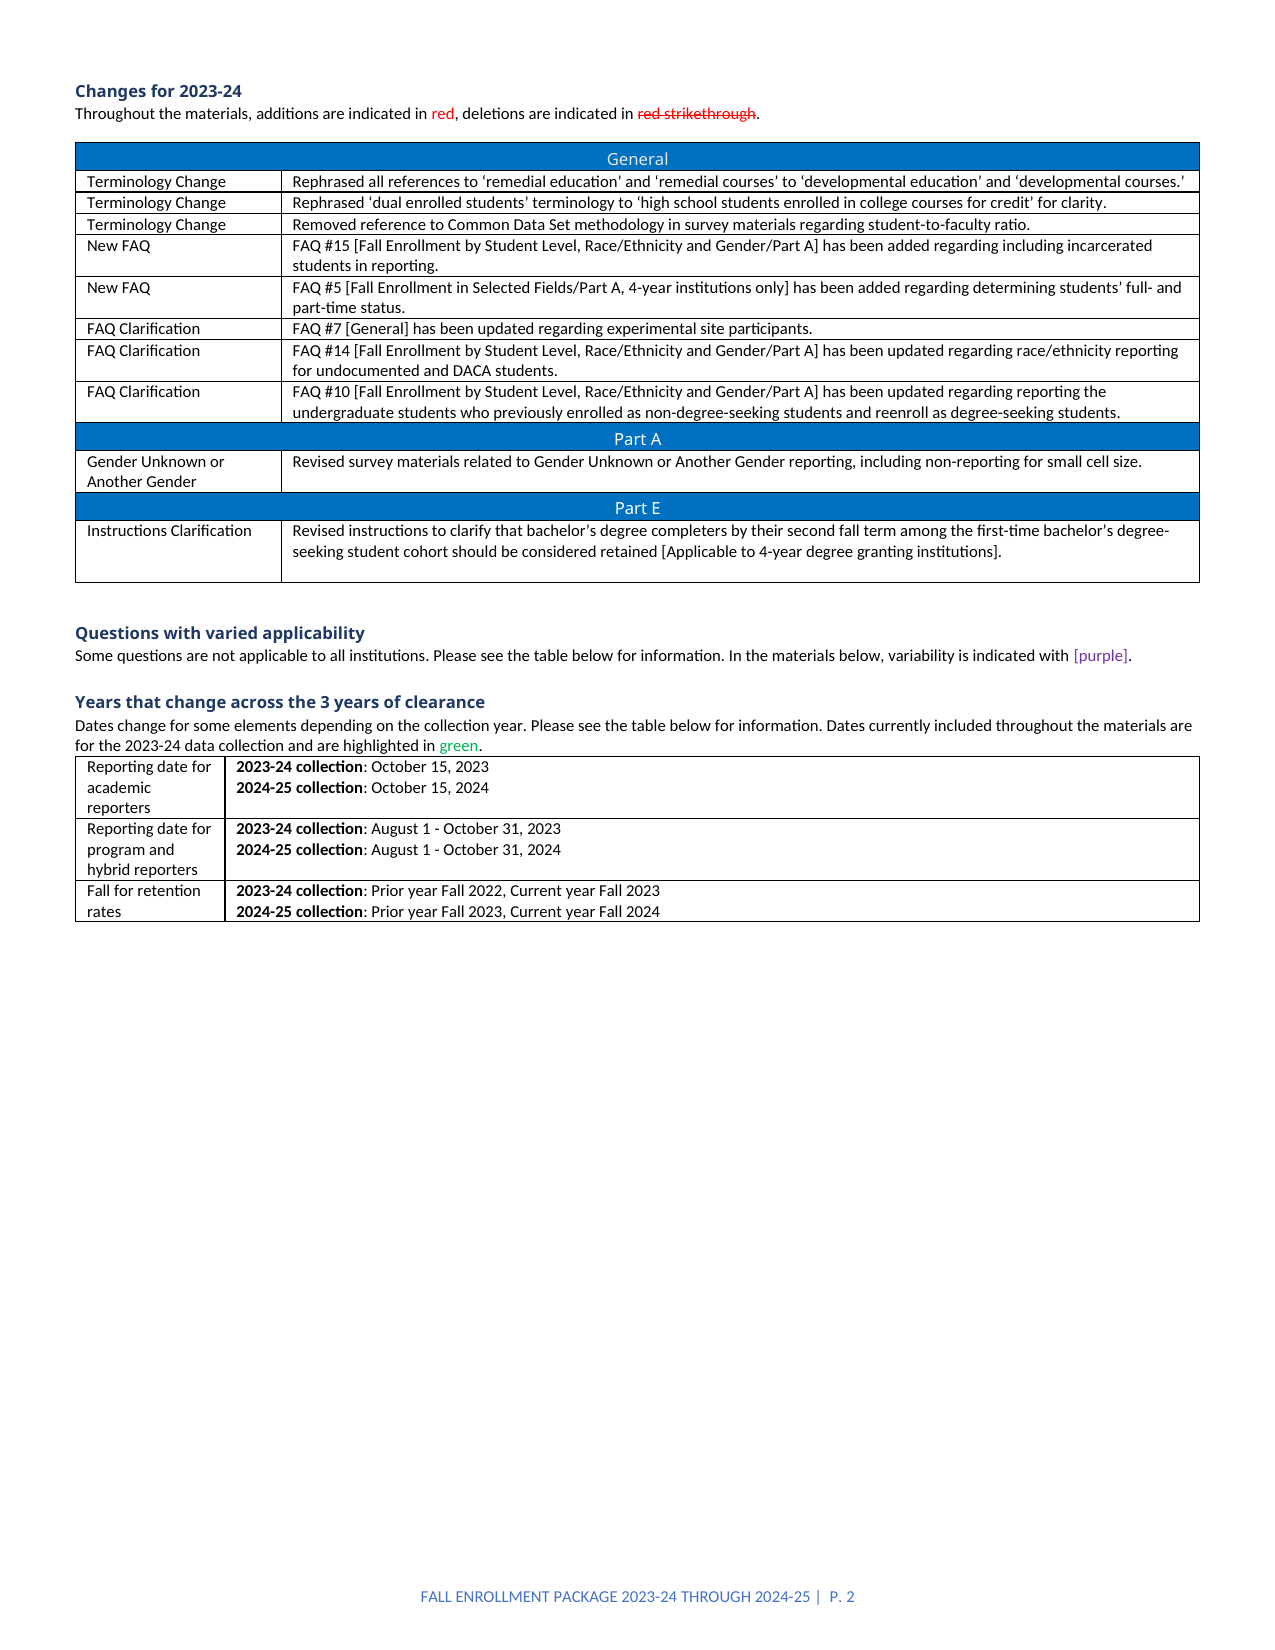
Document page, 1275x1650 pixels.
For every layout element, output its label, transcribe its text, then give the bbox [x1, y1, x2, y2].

table_cell Instructions Clarification [76, 521, 281, 582]
table_header General [76, 143, 1199, 170]
subtitle Questions with varied applicability [75, 621, 1200, 644]
table_cell 2023-24 collection: Prior year Fall 2022, Current year Fall 2023 2024-25 collection: Prior year Fall 2023, Current year Fall 2024 [226, 881, 1199, 921]
table_cell Rephrased ‘dual enrolled students’ terminology to ‘high school students enrolled in college courses for credit’ for clarity. [282, 193, 1199, 213]
text Some questions are not applicable to all institutions. Please see the table below for information. In the materials below, variability is indicated with [purple]. [75, 646, 1200, 666]
table_cell Gender Unknown or Another Gender [76, 451, 281, 492]
table_cell Rephrased all references to ‘remedial education’ and ‘remedial courses’ to ‘developmental education’ and ‘developmental courses.’ [282, 171, 1199, 191]
table_cell FAQ #7 [General] has been updated regarding experimental site participants. [282, 319, 1199, 339]
table_cell FAQ #10 [Fall Enrollment by Student Level, Race/Ethnicity and Gender/Part A] has been updated regarding reporting the undergraduate students who previously enrolled as non-degree-seeking students and reenroll as degree-seeking students. [282, 382, 1199, 422]
subtitle Changes for 2023-24 [75, 79, 1200, 102]
table_cell Terminology Change [76, 214, 281, 234]
table_cell Removed reference to Common Data Set methodology in survey materials regarding student-to-faculty ratio. [282, 214, 1199, 234]
table_cell Revised survey materials related to Gender Unknown or Another Gender reporting, including non-reporting for small cell size. [282, 451, 1199, 492]
table_cell New FAQ [76, 235, 281, 276]
table_cell FAQ Clarification [76, 340, 281, 381]
table_cell FAQ #14 [Fall Enrollment by Student Level, Race/Ethnicity and Gender/Part A] has been updated regarding race/ethnicity reporting for undocumented and DACA students. [282, 340, 1199, 381]
table_cell 2023-24 collection: August 1 - October 31, 2023 2024-25 collection: August 1 - October 31, 2024 [226, 819, 1199, 879]
table_cell FAQ Clarification [76, 382, 281, 422]
table_cell Fall for retention rates [76, 881, 224, 921]
text Throughout the materials, additions are indicated in red, deletions are indicated in red strikethrough. [75, 104, 1200, 124]
table_header 2023-24 collection: October 15, 2023 2024-25 collection: October 15, 2024 [226, 757, 1199, 818]
table_cell Terminology Change [76, 193, 281, 213]
table_cell Revised instructions to clarify that bachelor’s degree completers by their second fall term among the first-time bachelor’s degree-seeking student cohort should be considered retained [Applicable to 4-year degree granting institutions]. [282, 521, 1199, 582]
text Dates change for some elements depending on the collection year. Please see the table below for information. Dates currently included throughout the materials are for the 2023-24 data collection and are highlighted in green. [75, 715, 1200, 756]
table_cell Part A [76, 423, 1199, 450]
table_cell FAQ #15 [Fall Enrollment by Student Level, Race/Ethnicity and Gender/Part A] has been added regarding including incarcerated students in reporting. [282, 235, 1199, 276]
table_cell Reporting date for program and hybrid reporters [76, 819, 224, 879]
subtitle Years that change across the 3 years of clearance [75, 691, 1200, 713]
table_cell FAQ #5 [Fall Enrollment in Selected Fields/Part A, 4-year institutions only] has been added regarding determining students’ full- and part-time status. [282, 277, 1199, 317]
table_cell Part E [76, 493, 1199, 520]
table_header Reporting date for academic reporters [76, 757, 224, 818]
table_cell New FAQ [76, 277, 281, 317]
table_cell FAQ Clarification [76, 319, 281, 339]
table_cell Terminology Change [76, 171, 281, 191]
